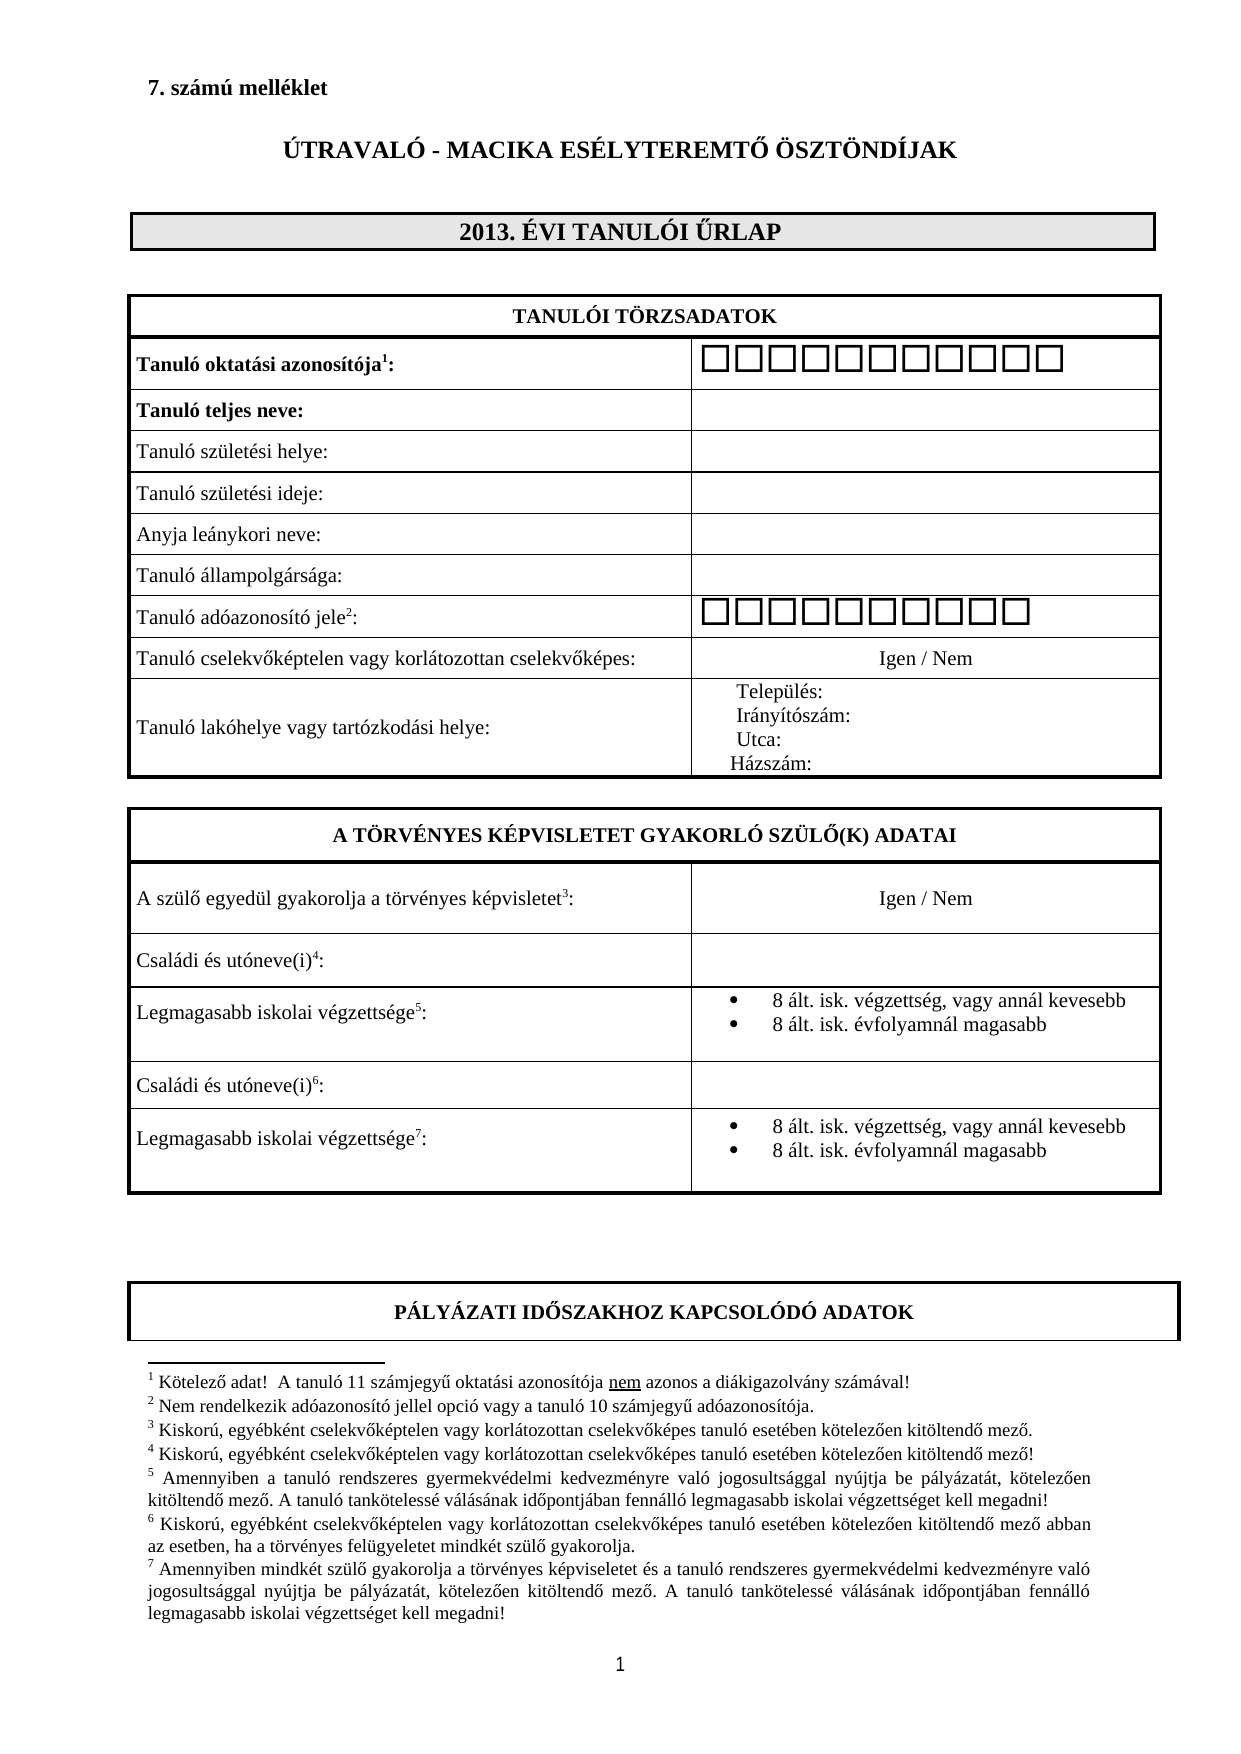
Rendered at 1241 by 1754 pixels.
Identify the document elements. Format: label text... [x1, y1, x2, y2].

table_cell Családi és utóneve(i): [131, 1062, 691, 1108]
text ÚTRAVALÓ - MACIKA ESÉLYTEREMTŐ ÖSZTÖNDÍJAK [148, 135, 1092, 193]
table_header A TÖRVÉNYES KÉPVISLETET GYAKORLÓ SZÜLŐ(K) ADATAI [131, 810, 1159, 860]
table_cell [692, 1062, 1159, 1108]
table_cell Családi és utóneve(i): [131, 934, 691, 986]
table_cell A szülő egyedül gyakorolja a törvényes képvisletet: [131, 864, 691, 933]
table_cell Legmagasabb iskolai végzettsége: [131, 1109, 691, 1191]
table_cell Igen / Nem [692, 638, 1159, 678]
table_cell 8 ált. isk. végzettség, vagy annál kevesebb 8 ált. isk. évfolyamnál magasabb [692, 1109, 1159, 1191]
table_cell [692, 339, 1159, 389]
table_cell Település: Irányítószám: Utca: Házszám: [692, 679, 1159, 775]
table_cell [692, 596, 1159, 637]
table_cell Igen / Nem [692, 864, 1159, 933]
table_cell Tanuló lakóhelye vagy tartózkodási helye: [131, 679, 691, 775]
table_header PÁLYÁZATI IDŐSZAKHOZ KAPCSOLÓDÓ ADATOK [131, 1284, 1177, 1340]
table_cell Tanuló teljes neve: [131, 390, 691, 430]
table_cell Tanuló születési ideje: [131, 473, 691, 513]
table_cell Tanuló születési helye: [131, 431, 691, 471]
subtitle 2013. ÉVI TANULÓI ŰRLAP [133, 215, 1153, 248]
table_cell Tanuló cselekvőképtelen vagy korlátozottan cselekvőképes: [131, 638, 691, 678]
table_header TANULÓI TÖRZSADATOK [131, 297, 1159, 335]
table_cell Legmagasabb iskolai végzettsége: [131, 988, 691, 1061]
table_cell Tanuló adóazonosító jele: [131, 596, 691, 637]
table_cell Tanuló oktatási azonosítója: [131, 339, 691, 389]
table_cell Tanuló állampolgársága: [131, 555, 691, 595]
table_cell Anyja leánykori neve: [131, 514, 691, 554]
table_cell [692, 390, 1159, 430]
table_cell [692, 934, 1159, 986]
table_cell [692, 431, 1159, 471]
table_cell [692, 514, 1159, 554]
table_cell 8 ált. isk. végzettség, vagy annál kevesebb 8 ált. isk. évfolyamnál magasabb [692, 988, 1159, 1061]
table_cell [692, 555, 1159, 595]
table_cell [692, 473, 1159, 513]
